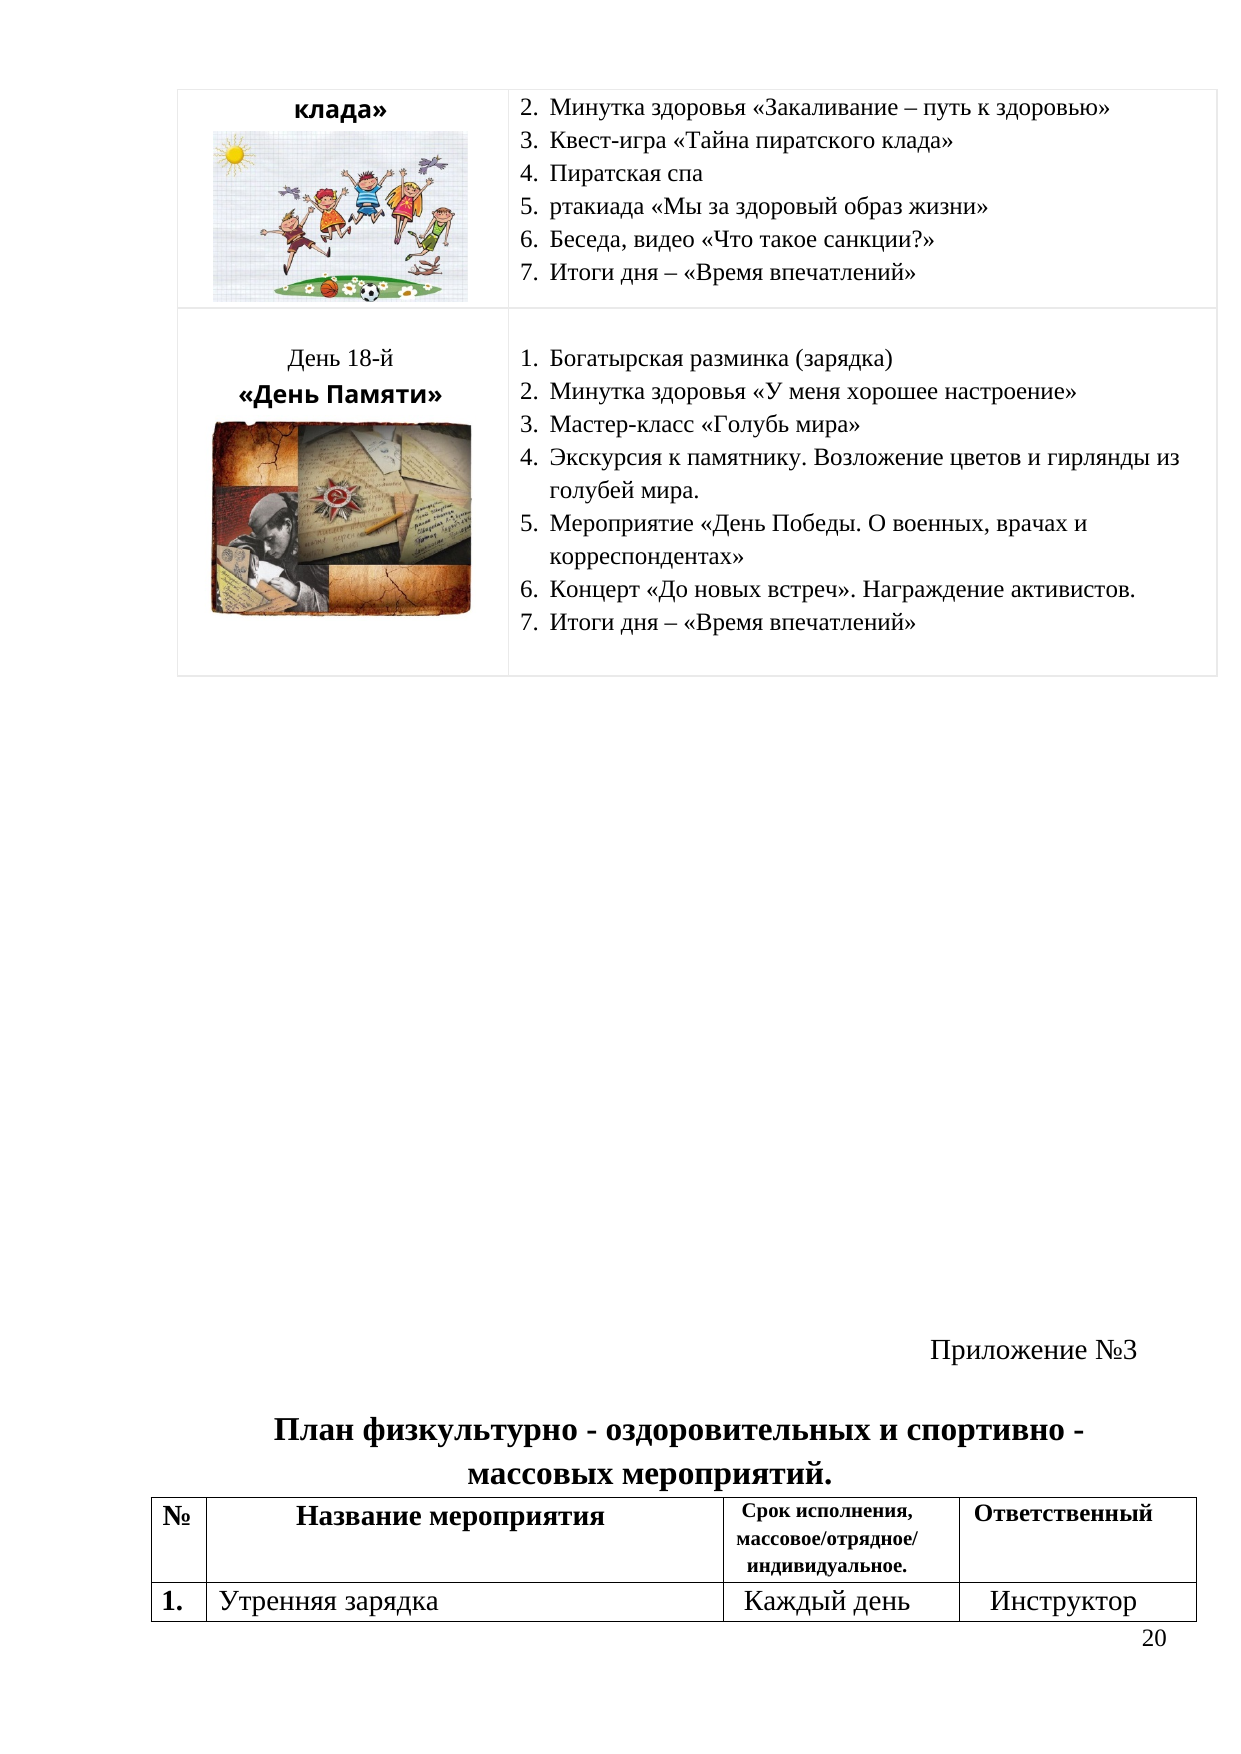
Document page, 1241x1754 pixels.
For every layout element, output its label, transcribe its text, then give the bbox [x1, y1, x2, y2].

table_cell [178, 90, 508, 307]
table_header № [152, 1498, 206, 1582]
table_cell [509, 90, 1216, 307]
text План физкультурно - оздоровительных и спортивно - массовых мероприятий. [162, 1409, 1137, 1491]
table_cell Каждый день [724, 1583, 959, 1621]
table_cell [152, 1583, 206, 1621]
picture [213, 131, 468, 302]
table_cell Утренняя зарядка [207, 1583, 723, 1621]
table_cell День 18-й «День Памяти» [178, 309, 508, 675]
table_header Ответственный [960, 1498, 1196, 1582]
picture [204, 415, 477, 621]
table_header Срок исполнения, массовое/отрядное/индивидуальное. [724, 1498, 959, 1582]
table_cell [960, 1583, 1196, 1621]
table_cell Богатырская разминка (зарядка) Минутка здоровья «У меня хорошее настроение» Мастер-класс «Голубь мира» Экскурсия к памятнику. Возложение цветов и гирлянды из голубей мира. Мероприятие «День Победы. О военных, врачах и корреспондентах» Концерт «До новых встреч». Награждение активистов. Итоги дня – «Время впечатлений» [509, 309, 1216, 675]
text Приложение №3 [177, 1332, 1137, 1365]
table_header Название мероприятия [207, 1498, 723, 1582]
